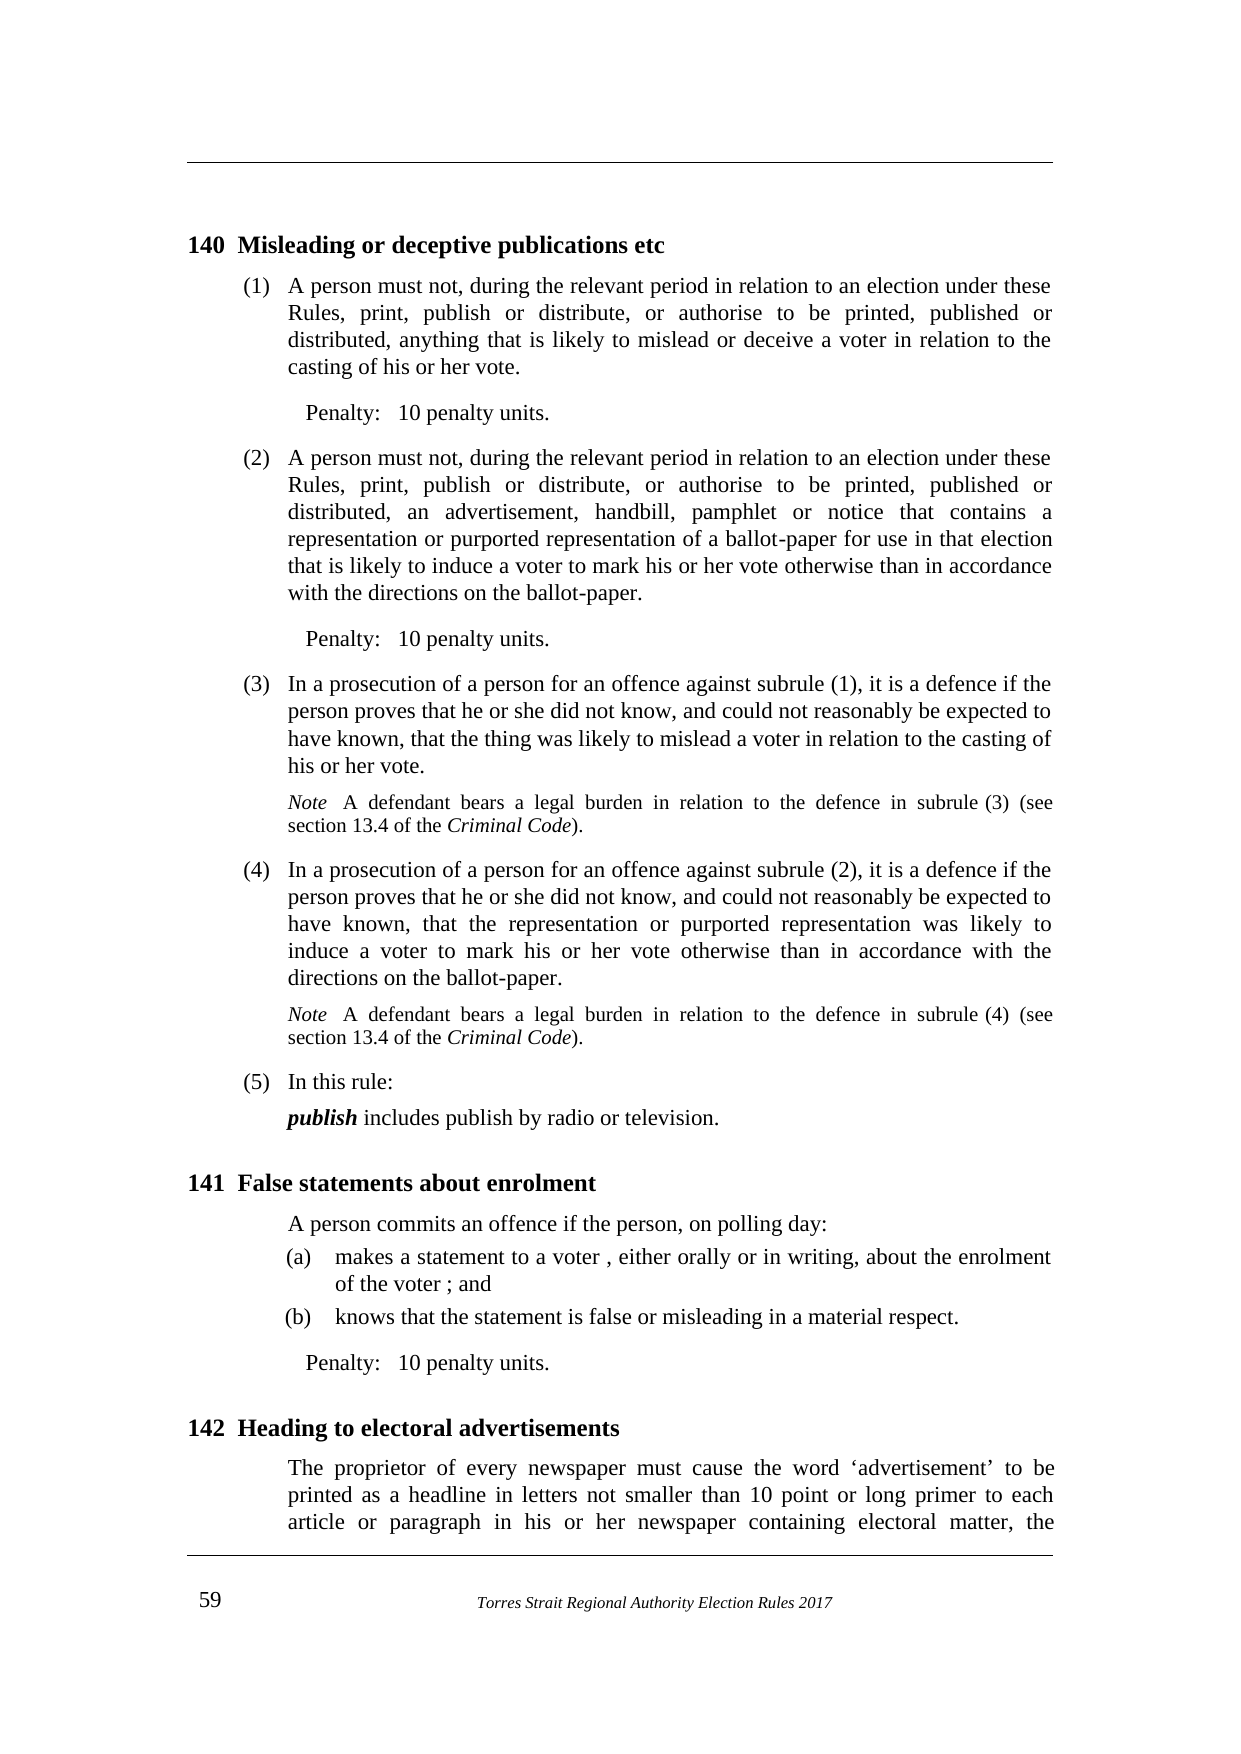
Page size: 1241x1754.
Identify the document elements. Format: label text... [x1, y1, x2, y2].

text publish includes publish by radio or television. [288, 1103, 1053, 1131]
text A person commits an offence if the person, on polling day: [187, 1209, 1053, 1236]
text (4) In a prosecution of a person for an offence against subrule (2), it is a defence if the person proves that he or she did not know, and could not reasonably be expected to have known, that the representation or purported representation was likely to induce a voter to mark his or her vote otherwise than in accordance with the directions on the ballot-paper. [187, 856, 1053, 991]
text (5) In this rule: [187, 1068, 1053, 1095]
text Penalty: 10 penalty units. [305, 1349, 1053, 1375]
text (2) A person must not, during the relevant period in relation to an election under these Rules, print, publish or distribute, or authorise to be printed, published or distributed, an advertisement, handbill, pamphlet or notice that contains a representation or purported representation of a ballot-paper for use in that election that is likely to induce a voter to mark his or her vote otherwise than in accordance with the directions on the ballot-paper. [187, 444, 1053, 606]
text Note A defendant bears a legal burden in relation to the defence in subrule (3) (see section 13.4 of the Criminal Code). [288, 791, 1053, 837]
text (a) makes a statement to a voter , either orally or in writing, about the enrolment of the voter ; and [187, 1243, 1053, 1297]
text Penalty: 10 penalty units. [305, 399, 1053, 425]
text 140 Misleading or deceptive publications etc [187, 232, 1053, 259]
text Penalty: 10 penalty units. [305, 625, 1053, 651]
text Note A defendant bears a legal burden in relation to the defence in subrule (4) (see section 13.4 of the Criminal Code). [288, 1003, 1053, 1049]
text 142 Heading to electoral advertisements [187, 1413, 1056, 1441]
text (b) knows that the statement is false or misleading in a material respect. [187, 1303, 1053, 1330]
text (3) In a prosecution of a person for an offence against subrule (1), it is a defence if the person proves that he or she did not know, and could not reasonably be expected to have known, that the thing was likely to mislead a voter in relation to the casting of his or her vote. [187, 670, 1053, 778]
text 141 False statements about enrolment [187, 1168, 1053, 1197]
text (1) A person must not, during the relevant period in relation to an election under these Rules, print, publish or distribute, or authorise to be printed, published or distributed, anything that is likely to mislead or deceive a voter in relation to the casting of his or her vote. [187, 272, 1053, 380]
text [187, 1454, 1056, 1535]
